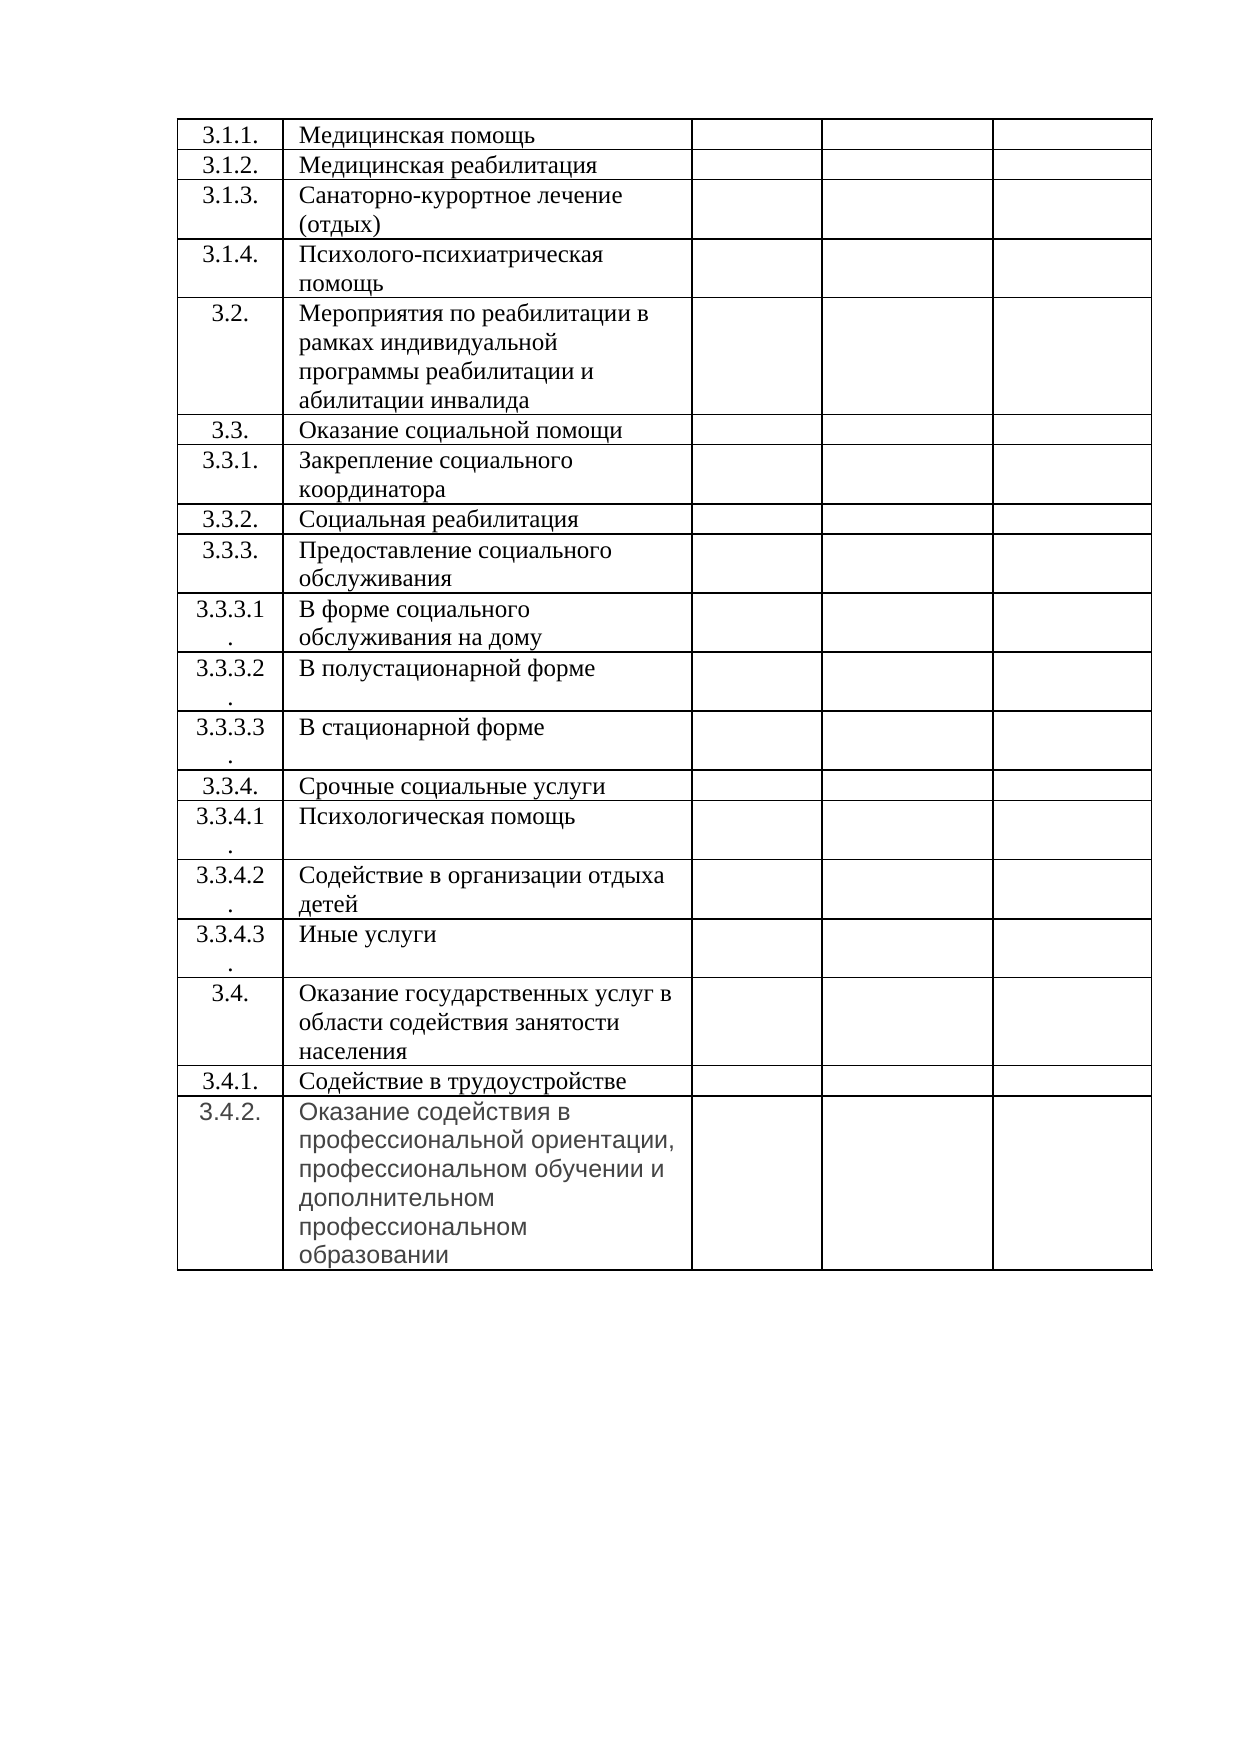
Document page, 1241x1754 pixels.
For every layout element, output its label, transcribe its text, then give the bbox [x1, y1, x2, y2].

table_cell [823, 180, 992, 238]
table_cell [693, 594, 821, 651]
table_cell [823, 771, 992, 800]
table_cell 3.1.1. [178, 120, 282, 148]
table_cell [823, 535, 992, 592]
table_cell [823, 445, 992, 503]
table_cell 3.4.2. [178, 1097, 282, 1269]
table_cell 3.3.3.1. [178, 594, 282, 651]
table_cell [693, 653, 821, 710]
table_cell Психологическая помощь [284, 801, 691, 859]
table_cell 3.1.4. [178, 240, 282, 297]
table_cell 3.1.2. [178, 150, 282, 179]
table_cell [693, 1066, 821, 1095]
table_cell Мероприятия по реабилитации в рамках индивидуальной программы реабилитации и абилитации инвалида [284, 298, 691, 413]
table_cell [823, 801, 992, 859]
table_cell [994, 505, 1151, 533]
table_cell Предоставление социального обслуживания [284, 535, 691, 592]
table_cell 3.3.3.2. [178, 653, 282, 710]
table_cell 3.3.4.1. [178, 801, 282, 859]
table_cell [994, 180, 1151, 238]
table_cell [693, 860, 821, 918]
table_cell Содействие в организации отдыха детей [284, 860, 691, 918]
table_cell 3.3.2. [178, 505, 282, 533]
table_cell Медицинская реабилитация [284, 150, 691, 179]
table_cell [823, 415, 992, 444]
table_cell [994, 415, 1151, 444]
table_cell [693, 1097, 821, 1269]
table_cell [693, 771, 821, 800]
table_cell Социальная реабилитация [284, 505, 691, 533]
table_cell [994, 298, 1151, 413]
table_cell [693, 801, 821, 859]
table_cell 3.3.3. [178, 535, 282, 592]
table_cell [994, 150, 1151, 179]
table_cell [994, 771, 1151, 800]
table_cell [823, 1097, 992, 1269]
table_cell [994, 1066, 1151, 1095]
table_cell [693, 298, 821, 413]
table_cell [693, 505, 821, 533]
table_cell 3.1.3. [178, 180, 282, 238]
table_cell 3.3.4.3. [178, 920, 282, 977]
table_cell [823, 505, 992, 533]
table_cell Психолого-психиатрическая помощь [284, 240, 691, 297]
table_cell [994, 801, 1151, 859]
table_cell [823, 1066, 992, 1095]
table_cell [823, 594, 992, 651]
table_cell 3.4.1. [178, 1066, 282, 1095]
table_cell [994, 653, 1151, 710]
table_cell [994, 120, 1151, 148]
table_cell [994, 860, 1151, 918]
table_cell Оказание содействия в профессиональной ориентации, профессиональном обучении и дополнительном профессиональном образовании [284, 1097, 691, 1269]
table_cell [823, 920, 992, 977]
table_cell 3.3.4.2. [178, 860, 282, 918]
table_cell [994, 712, 1151, 769]
table_cell [994, 978, 1151, 1065]
table_cell В форме социального обслуживания на дому [284, 594, 691, 651]
table_cell 3.3.4. [178, 771, 282, 800]
table_cell [693, 180, 821, 238]
table_cell 3.3.3.3. [178, 712, 282, 769]
table_cell [994, 920, 1151, 977]
table_cell Срочные социальные услуги [284, 771, 691, 800]
table_cell [693, 445, 821, 503]
table_cell [994, 240, 1151, 297]
table_cell В полустационарной форме [284, 653, 691, 710]
table_cell 3.4. [178, 978, 282, 1065]
table_cell Содействие в трудоустройстве [284, 1066, 691, 1095]
table_cell [693, 920, 821, 977]
table_cell [823, 653, 992, 710]
table_cell Закрепление социального координатора [284, 445, 691, 503]
table_cell [693, 712, 821, 769]
table_cell [693, 120, 821, 148]
table_cell [823, 712, 992, 769]
table_cell [823, 978, 992, 1065]
table_cell 3.3.1. [178, 445, 282, 503]
table_cell [994, 594, 1151, 651]
table_cell [994, 445, 1151, 503]
table_cell Оказание социальной помощи [284, 415, 691, 444]
table_cell [693, 535, 821, 592]
table_cell [823, 860, 992, 918]
table_cell [693, 240, 821, 297]
table_cell 3.3. [178, 415, 282, 444]
table_cell [693, 415, 821, 444]
table_cell Оказание государственных услуг в области содействия занятости населения [284, 978, 691, 1065]
table_cell [823, 240, 992, 297]
table_cell [693, 150, 821, 179]
table_cell Санаторно-курортное лечение (отдых) [284, 180, 691, 238]
table_cell [693, 978, 821, 1065]
table_cell [823, 150, 992, 179]
table_cell Иные услуги [284, 920, 691, 977]
table_cell [823, 120, 992, 148]
table_cell 3.2. [178, 298, 282, 413]
table_cell [994, 1097, 1151, 1269]
table_cell [823, 298, 992, 413]
table_cell В стационарной форме [284, 712, 691, 769]
table_cell Медицинская помощь [284, 120, 691, 148]
table_cell [994, 535, 1151, 592]
